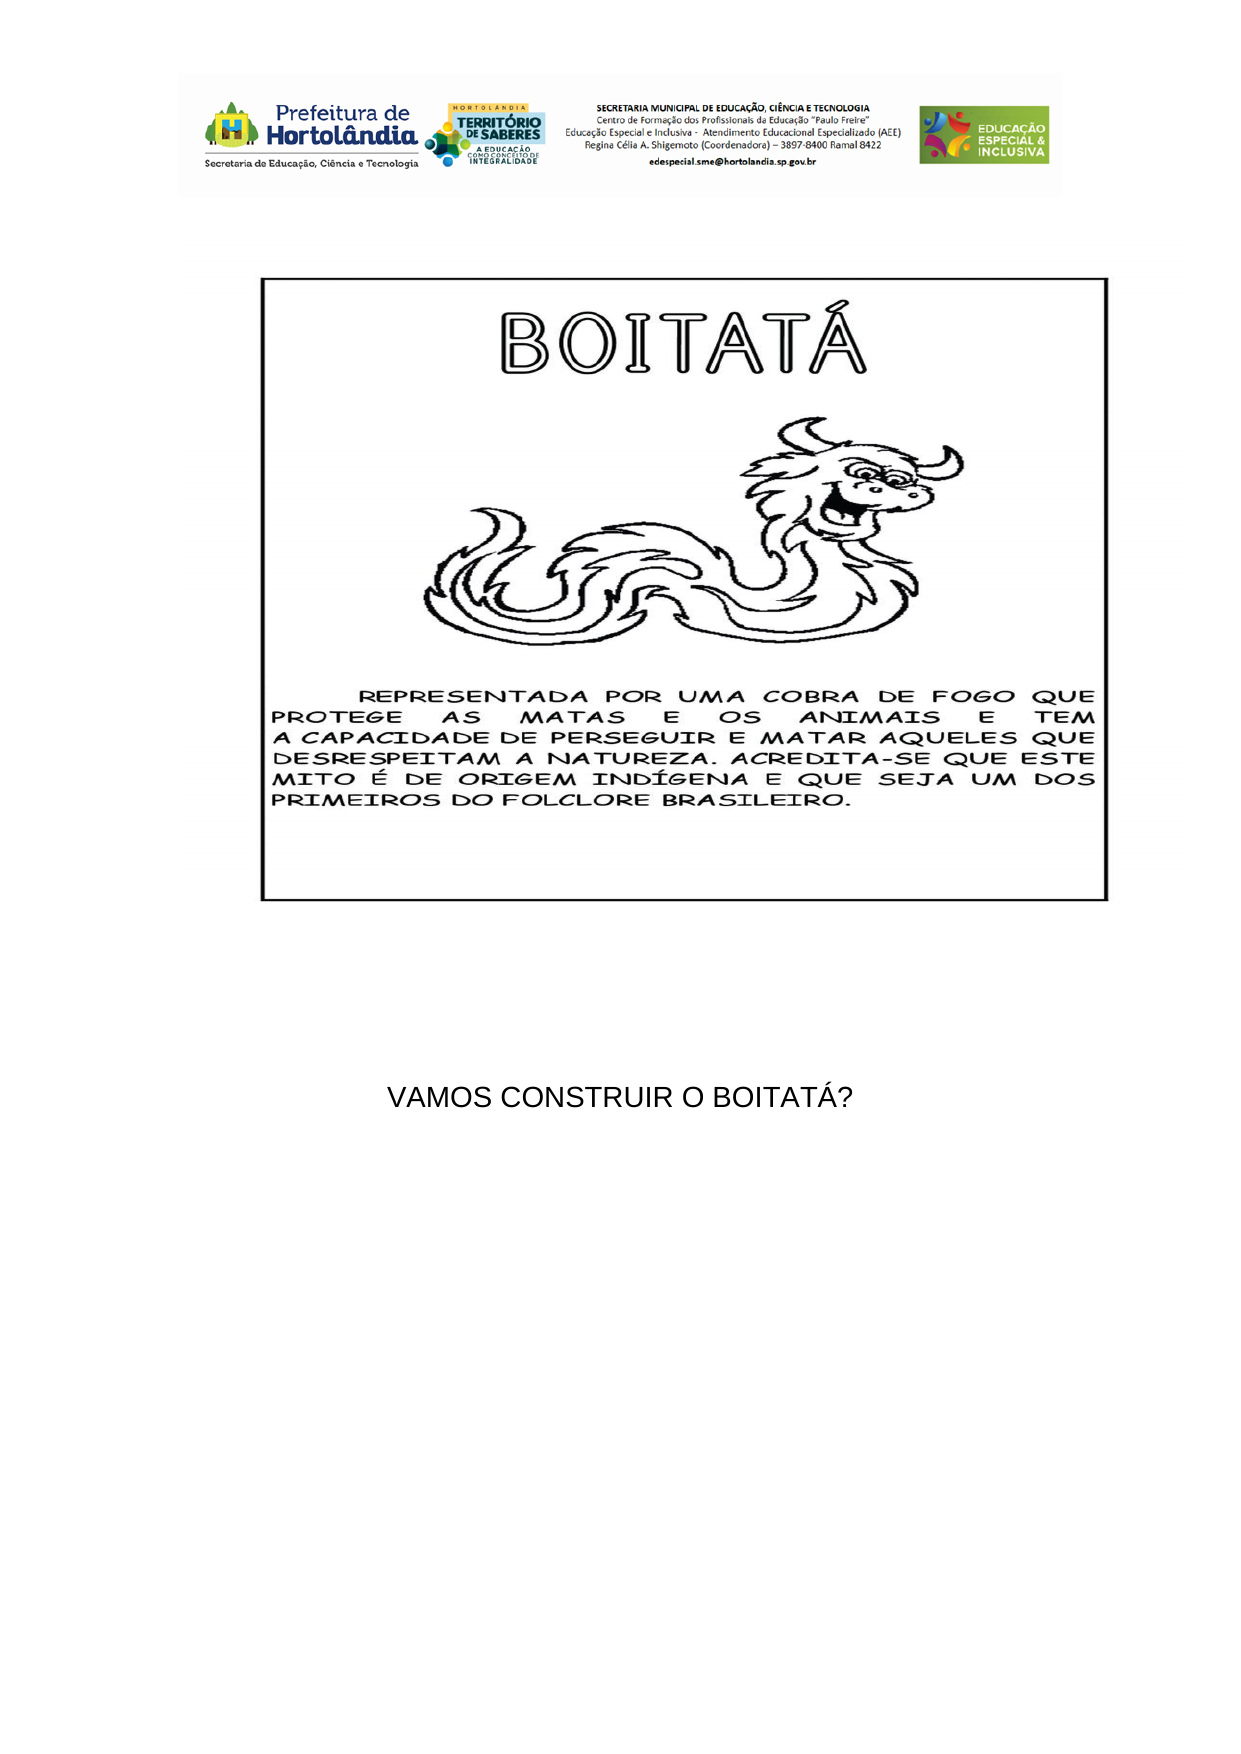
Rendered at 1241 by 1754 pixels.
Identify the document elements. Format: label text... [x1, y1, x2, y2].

picture [177, 73, 1063, 197]
picture [177, 224, 1188, 956]
text VAMOS CONSTRUIR O BOITATÁ? [177, 1081, 1063, 1114]
